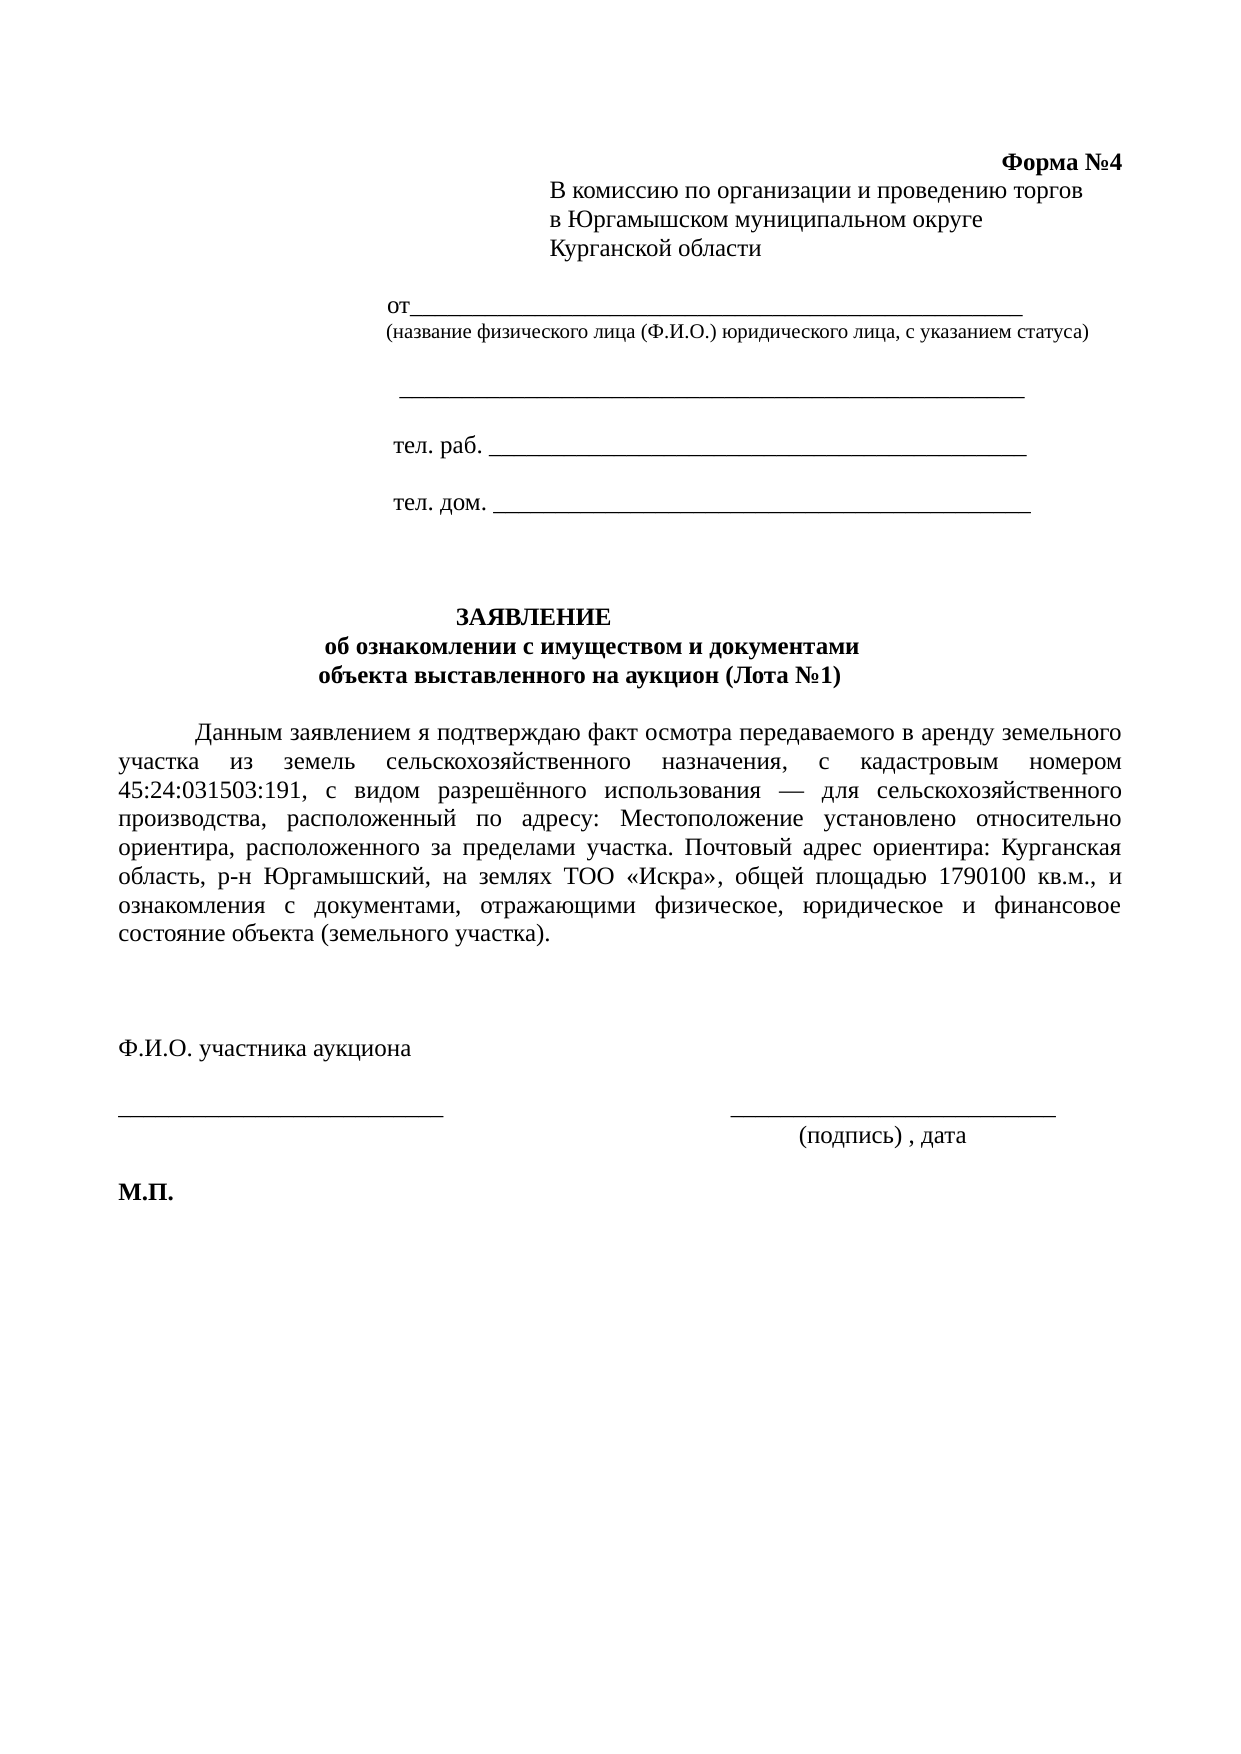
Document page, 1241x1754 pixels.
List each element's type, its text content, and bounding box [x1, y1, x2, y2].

text М.П. [118, 1177, 1122, 1206]
text Курганской области [118, 233, 1122, 262]
text тел. дом. ___________________________________________ [118, 487, 1122, 516]
text тел. раб. ___________________________________________ [118, 430, 1122, 458]
text (название физического лица (Ф.И.О.) юридического лица, с указанием статуса) [118, 319, 1122, 343]
text Ф.И.О. участника аукциона [118, 1033, 1122, 1062]
text об ознакомлении с имуществом и документами [118, 631, 1122, 660]
text Форма №4 [118, 147, 1122, 176]
text ЗАЯВЛЕНИЕ [118, 602, 1122, 631]
text в Юргамышском муниципальном округе [118, 204, 1122, 233]
text В комиссию по организации и проведению торгов [118, 176, 1122, 204]
text объекта выставленного на аукцион (Лота №1) [118, 660, 1122, 688]
text __________________________ __________________________ [118, 1091, 1122, 1120]
text (подпись) , дата [118, 1120, 1122, 1148]
text от_________________________________________________ [118, 291, 1122, 319]
text __________________________________________________ [118, 372, 1122, 401]
text Данным заявлением я подтверждаю факт осмотра передаваемого в аренду земельного участка из земель сельскохозяйственного назначения, с кадастровым номером 45:24:031503:191, с видом разрешённого использования — для сельскохозяйственного производства, расположенный по адресу: Местоположение установлено относительно ориентира, расположенного за пределами участка. Почтовый адрес ориентира: Курганская область, р-н Юргамышский, на землях ТОО «Искра», общей площадью 1790100 кв.м., и ознакомления с документами, отражающими физическое, юридическое и финансовое состояние объекта (земельного участка). [118, 717, 1122, 947]
